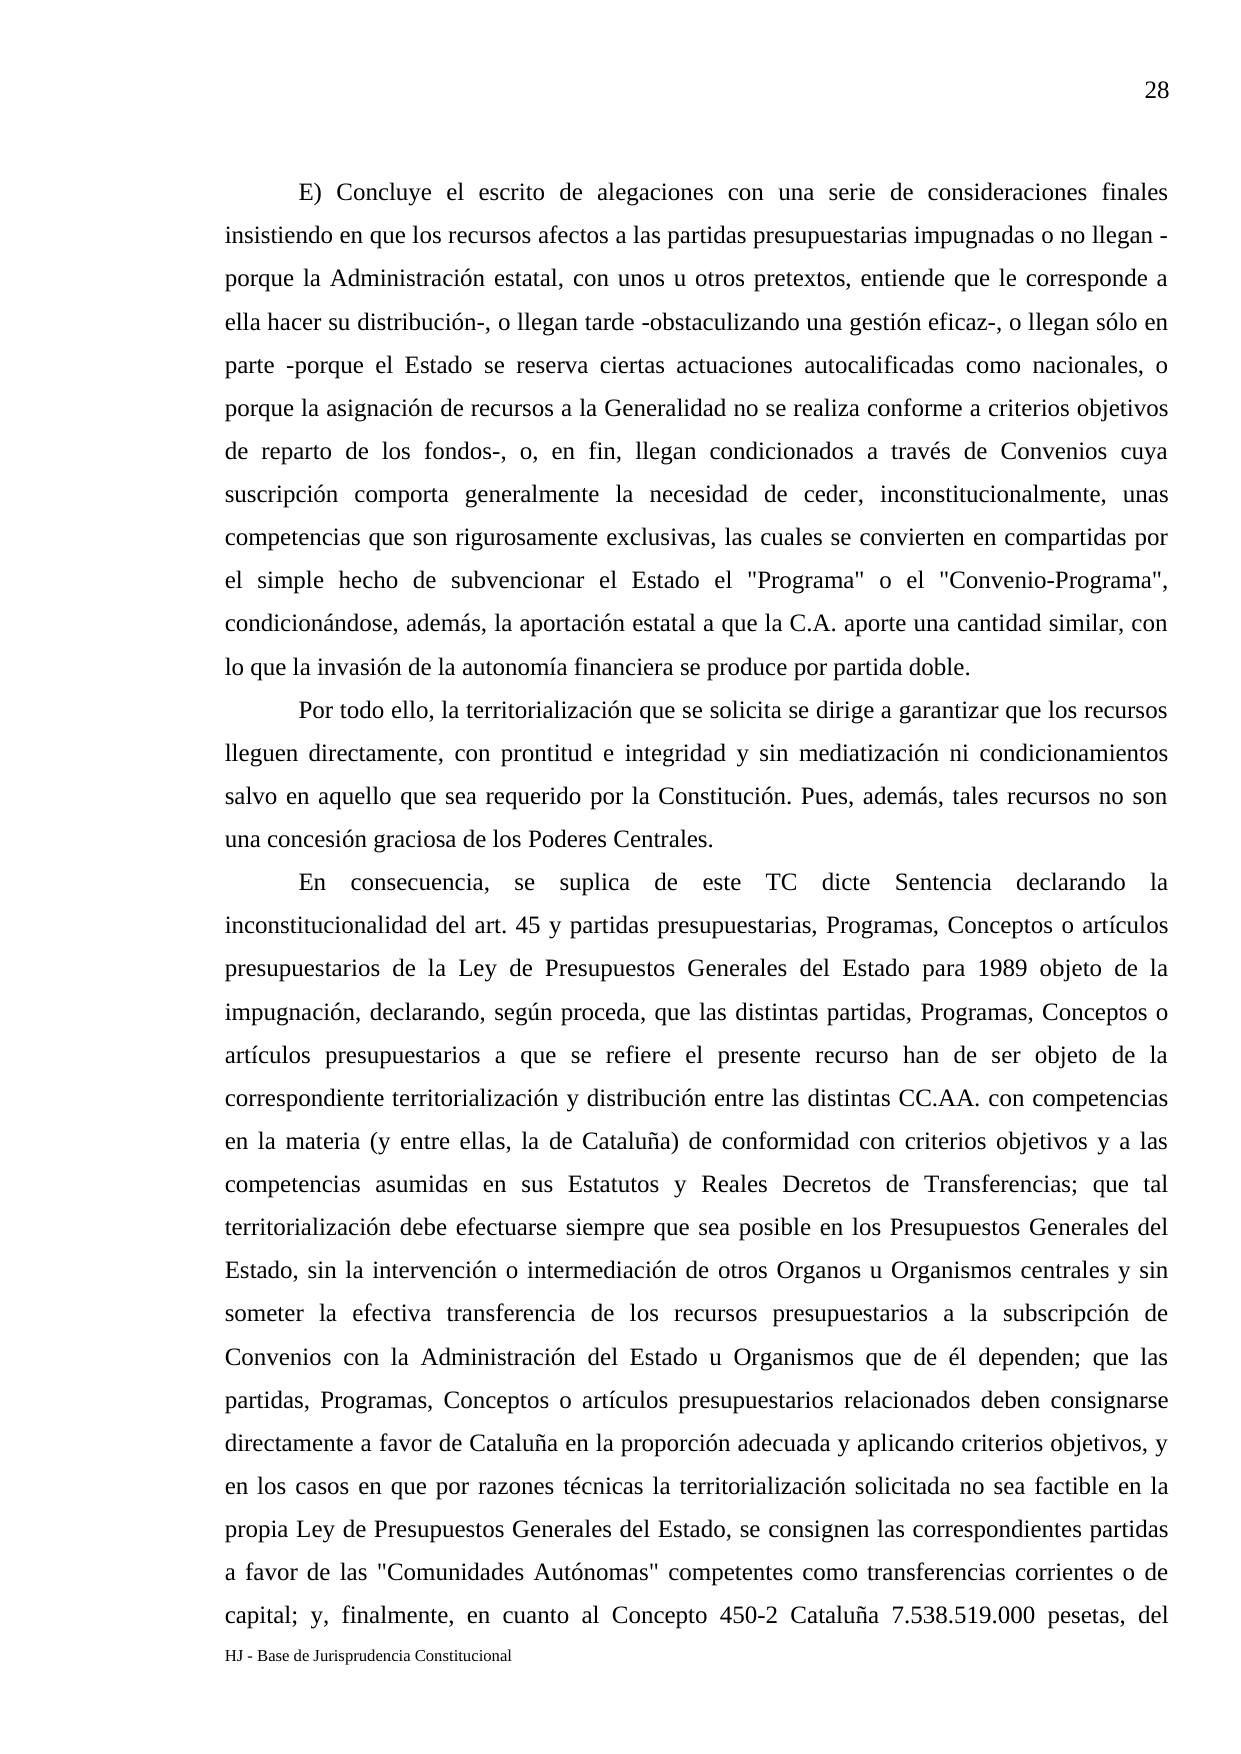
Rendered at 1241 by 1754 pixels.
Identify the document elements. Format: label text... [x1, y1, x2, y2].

text E) Concluye el escrito de alegaciones con una serie de consideraciones finales insistiendo en que los recursos afectos a las partidas presupuestarias impugnadas o no llegan -porque la Administración estatal, con unos u otros pretextos, entiende que le corresponde a ella hacer su distribución-, o llegan tarde -obstaculizando una gestión eficaz-, o llegan sólo en parte -porque el Estado se reserva ciertas actuaciones autocalificadas como nacionales, o porque la asignación de recursos a la Generalidad no se realiza conforme a criterios objetivos de reparto de los fondos-, o, en fin, llegan condicionados a través de Convenios cuya suscripción comporta generalmente la necesidad de ceder, inconstitucionalmente, unas competencias que son rigurosamente exclusivas, las cuales se convierten en compartidas por el simple hecho de subvencionar el Estado el "Programa" o el "Convenio-Programa", condicionándose, además, la aportación estatal a que la C.A. aporte una cantidad similar, con lo que la invasión de la autonomía financiera se produce por partida doble. [224, 177, 1169, 680]
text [224, 867, 1169, 1629]
text Por todo ello, la territorialización que se solicita se dirige a garantizar que los recursos lleguen directamente, con prontitud e integridad y sin mediatización ni condicionamientos salvo en aquello que sea requerido por la Constitución. Pues, además, tales recursos no son una concesión graciosa de los Poderes Centrales. [224, 695, 1169, 853]
